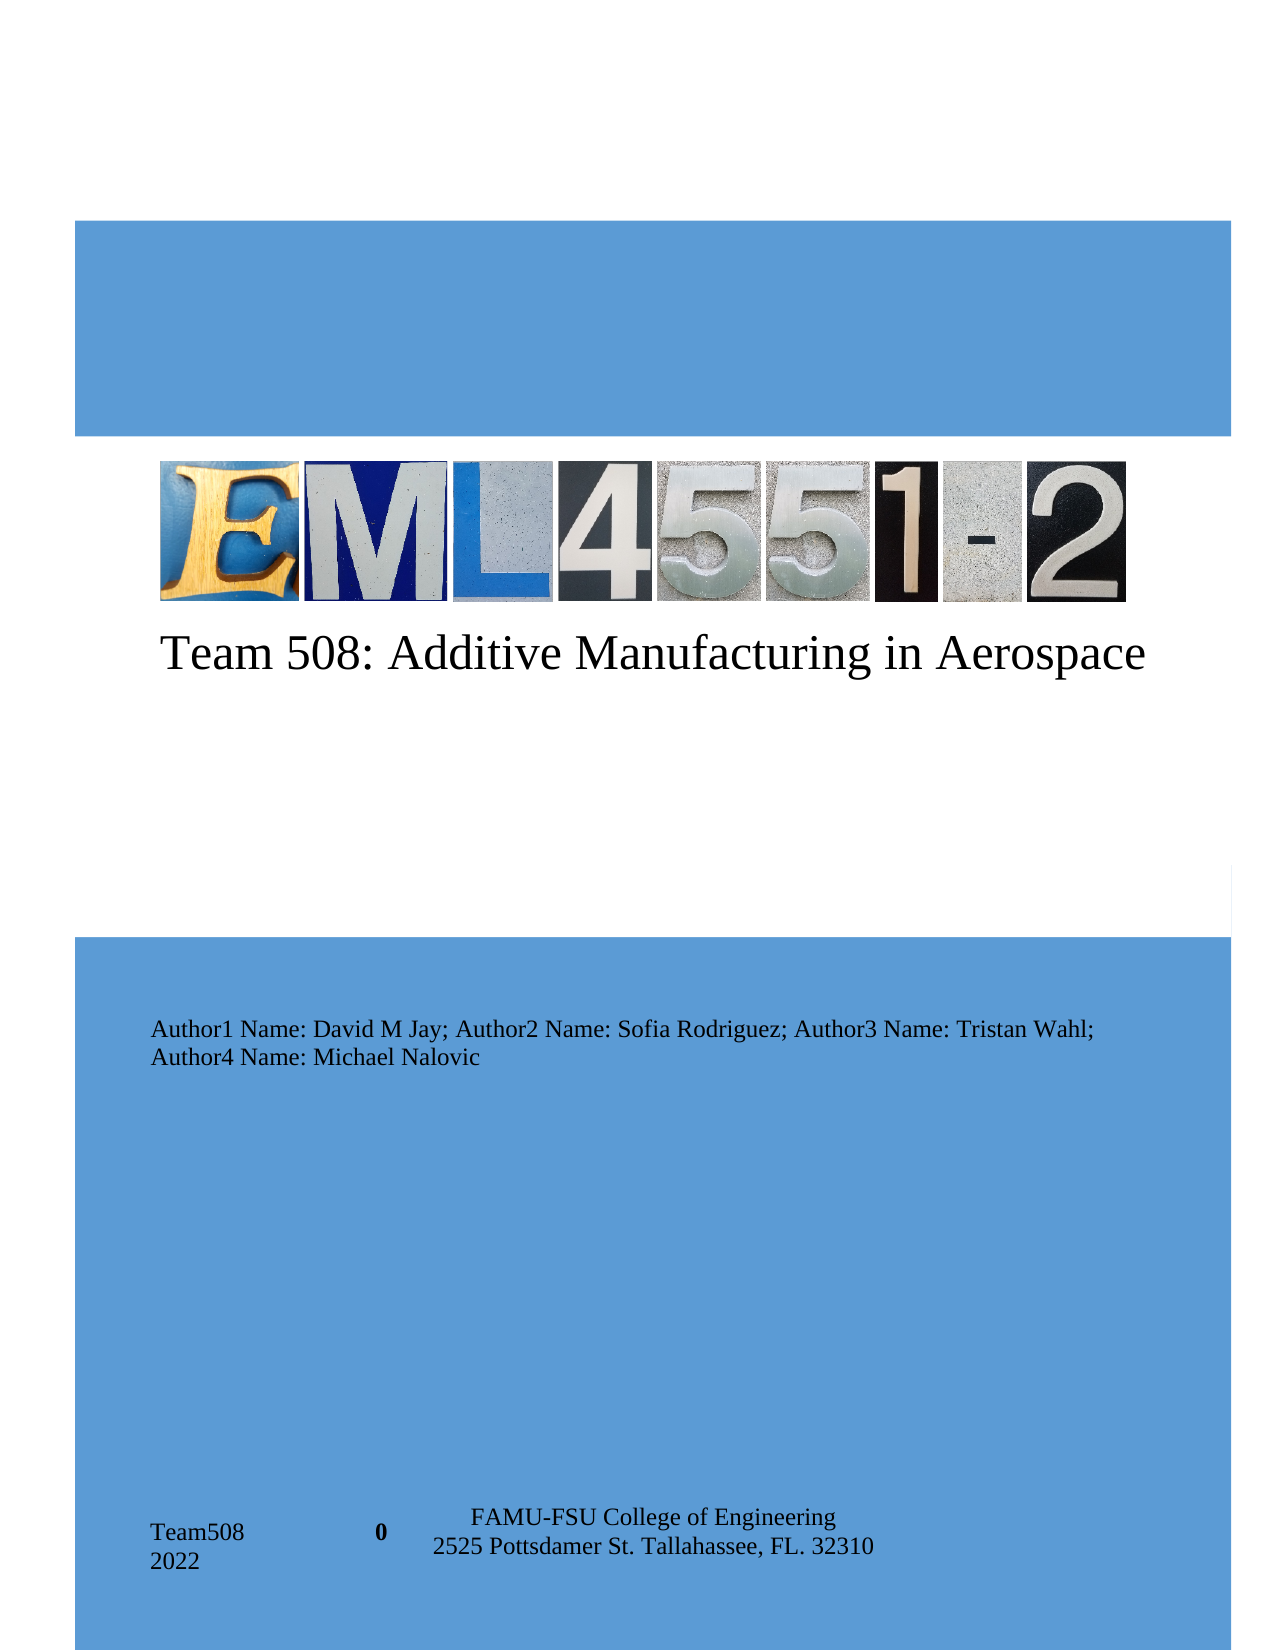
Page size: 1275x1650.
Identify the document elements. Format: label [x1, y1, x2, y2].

picture [155, 455, 1131, 607]
